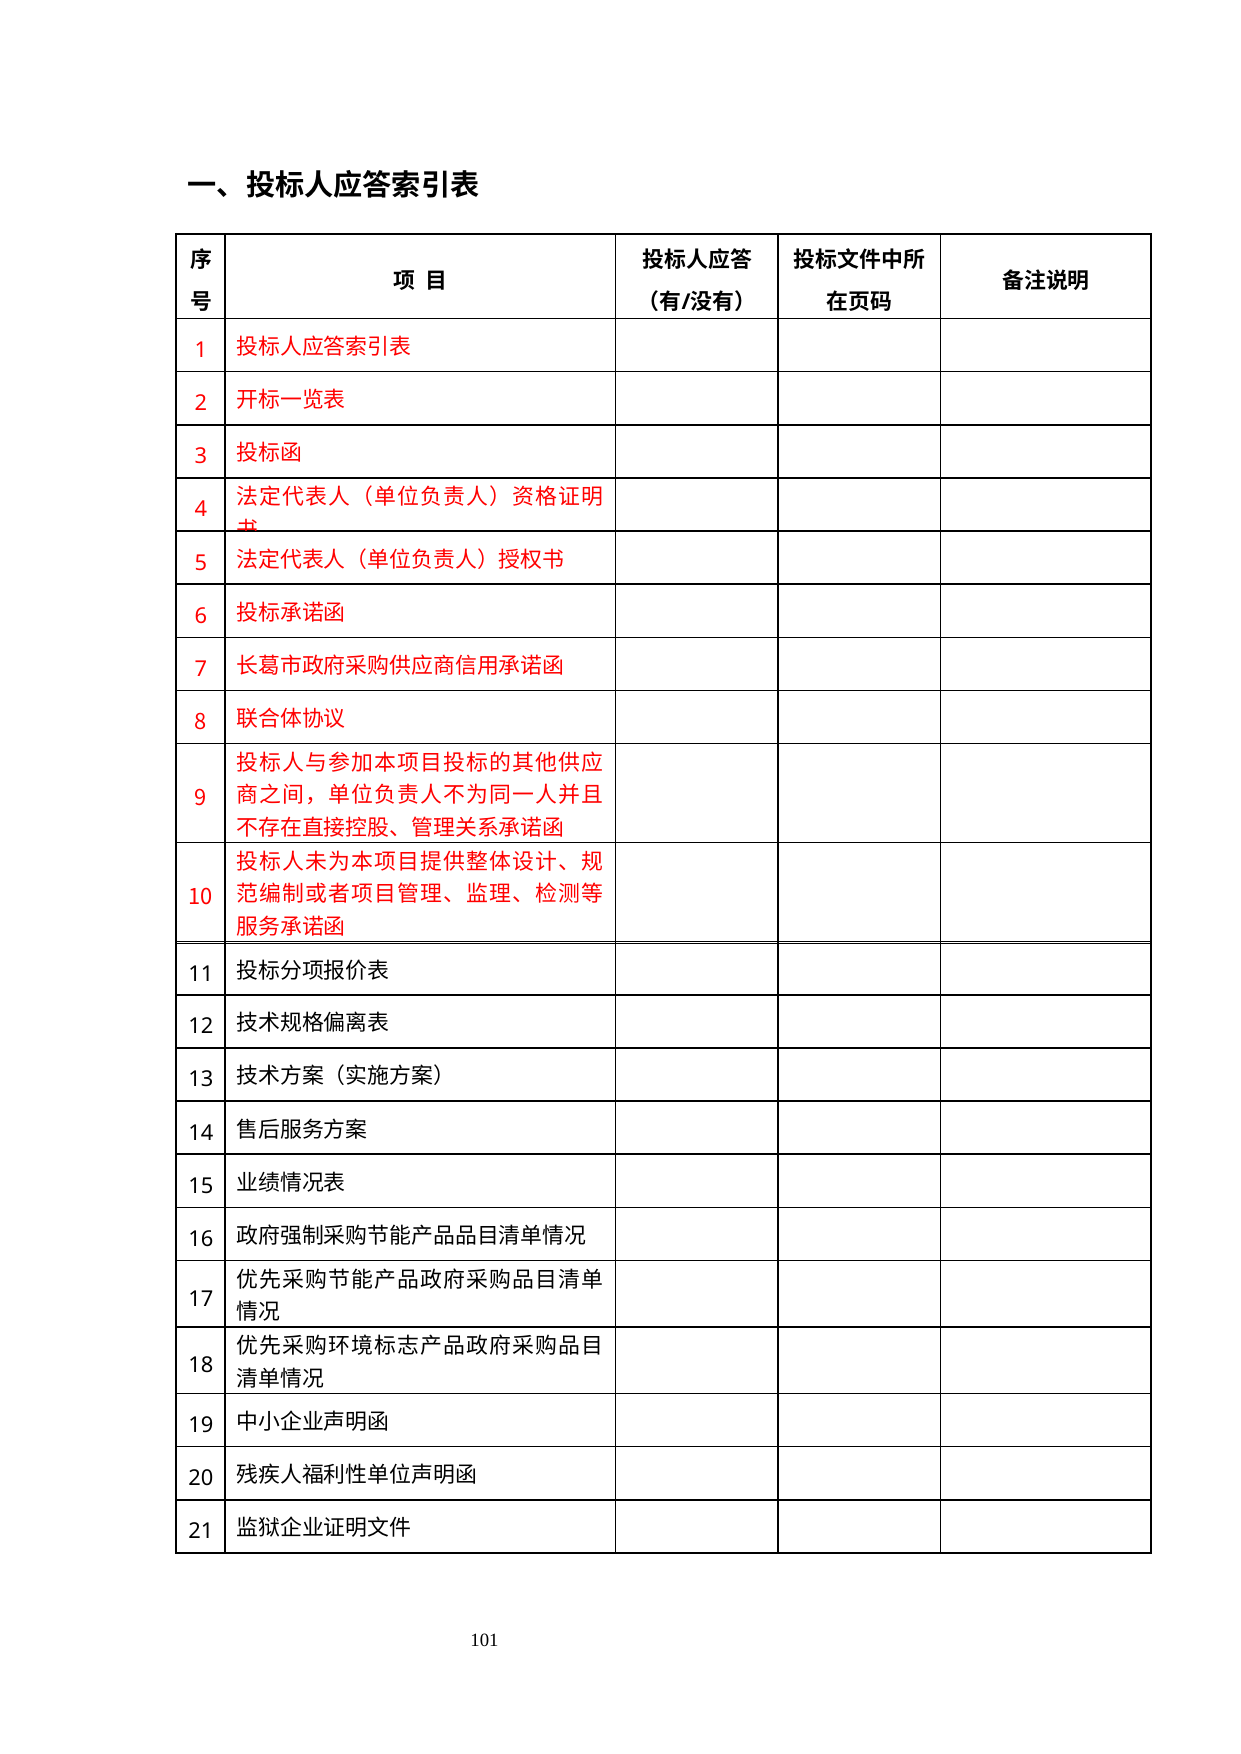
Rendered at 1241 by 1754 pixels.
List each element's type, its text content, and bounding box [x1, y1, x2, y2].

table_cell 投标函 [226, 426, 615, 477]
table_cell 14 [177, 1102, 224, 1153]
table_cell [779, 744, 940, 842]
table_cell 法定代表人（单位负责人）授权书 [226, 532, 615, 583]
table_cell [616, 1501, 777, 1552]
table_header 投标文件中所在页码 [779, 235, 940, 318]
table_cell [616, 1049, 777, 1100]
table_cell [616, 319, 777, 371]
table_cell 业绩情况表 [226, 1155, 615, 1206]
table_cell [779, 638, 940, 689]
table_cell [941, 1208, 1150, 1259]
table_cell [779, 319, 940, 371]
table_cell 优先采购节能产品政府采购品目清单情况 [226, 1261, 615, 1326]
table_cell 17 [177, 1261, 224, 1326]
table_cell [779, 1394, 940, 1446]
table_header 备注说明 [941, 235, 1150, 318]
table_cell 19 [177, 1394, 224, 1446]
table_cell [616, 585, 777, 636]
table_cell [941, 638, 1150, 689]
table_cell 投标分项报价表 [226, 944, 615, 994]
table_cell 售后服务方案 [226, 1102, 615, 1153]
table_cell 投标人未为本项目提供整体设计、规范编制或者项目管理、监理、检测等服务承诺函 [226, 843, 615, 941]
table_cell [941, 426, 1150, 477]
table_cell 9 [177, 744, 224, 842]
table_cell [941, 1394, 1150, 1446]
table_cell [779, 1102, 940, 1153]
table_cell 残疾人福利性单位声明函 [226, 1447, 615, 1499]
table_header 投标人应答 （有/没有） [616, 235, 777, 318]
table_cell [779, 1501, 940, 1552]
table_cell [941, 1102, 1150, 1153]
table_cell [616, 843, 777, 941]
table_cell 18 [177, 1328, 224, 1393]
table_cell [616, 479, 777, 530]
table_cell 法定代表人（单位负责人）资格证明书 [226, 479, 615, 530]
table_cell 10 [177, 843, 224, 941]
table_cell [616, 1102, 777, 1153]
table_cell [616, 1155, 777, 1206]
table_cell [616, 532, 777, 583]
table_cell [779, 532, 940, 583]
table_cell [941, 319, 1150, 371]
table_cell 1 [177, 319, 224, 371]
table_cell [941, 843, 1150, 941]
table_cell 2 [177, 372, 224, 424]
table_cell 7 [177, 638, 224, 689]
table_cell [941, 1447, 1150, 1499]
table_cell [616, 638, 777, 689]
table_cell [779, 585, 940, 636]
table_cell 长葛市政府采购供应商信用承诺函 [226, 638, 615, 689]
table_cell [779, 426, 940, 477]
table_cell [941, 1261, 1150, 1326]
table_cell 投标人应答索引表 [226, 319, 615, 371]
table_cell [941, 944, 1150, 994]
table_cell [779, 1208, 940, 1259]
table_cell [941, 1501, 1150, 1552]
table_cell [616, 744, 777, 842]
table_cell [779, 479, 940, 530]
table_cell [941, 691, 1150, 743]
table_cell [779, 1049, 940, 1100]
table_cell 优先采购环境标志产品政府采购品目清单情况 [226, 1328, 615, 1393]
table_header 序号 [177, 235, 224, 318]
table_cell 16 [177, 1208, 224, 1259]
text 一、投标人应答索引表 [187, 162, 1053, 204]
table_cell [616, 1394, 777, 1446]
table_cell [779, 996, 940, 1047]
table_cell 投标人与参加本项目投标的其他供应商之间，单位负责人不为同一人并且不存在直接控股、管理关系承诺函 [226, 744, 615, 842]
table_cell [941, 585, 1150, 636]
table_cell [616, 1447, 777, 1499]
table_cell [616, 1328, 777, 1393]
table_cell 11 [177, 944, 224, 994]
table_cell 技术方案（实施方案） [226, 1049, 615, 1100]
table_cell 政府强制采购节能产品品目清单情况 [226, 1208, 615, 1259]
table_cell [941, 479, 1150, 530]
table_cell [616, 426, 777, 477]
table_cell [616, 996, 777, 1047]
table_cell 监狱企业证明文件 [226, 1501, 615, 1552]
table_cell 8 [177, 691, 224, 743]
table_cell 开标一览表 [226, 372, 615, 424]
table_cell [779, 691, 940, 743]
table_cell [941, 1328, 1150, 1393]
table_cell [941, 532, 1150, 583]
table_cell 15 [177, 1155, 224, 1206]
table_cell 联合体协议 [226, 691, 615, 743]
table_cell [941, 744, 1150, 842]
table_cell 技术规格偏离表 [226, 996, 615, 1047]
table_cell [941, 1155, 1150, 1206]
table_header 项 目 [226, 235, 615, 318]
table_cell 中小企业声明函 [226, 1394, 615, 1446]
table_cell [779, 1155, 940, 1206]
table_cell [779, 944, 940, 994]
table_cell 4 [177, 479, 224, 530]
table_cell 投标承诺函 [226, 585, 615, 636]
table_cell [941, 372, 1150, 424]
table_cell [616, 1208, 777, 1259]
table_cell 5 [177, 532, 224, 583]
table_cell 13 [177, 1049, 224, 1100]
table_cell 12 [177, 996, 224, 1047]
table_cell [616, 372, 777, 424]
table_cell 20 [177, 1447, 224, 1499]
table_cell [779, 1447, 940, 1499]
table_cell [779, 843, 940, 941]
table_cell [616, 1261, 777, 1326]
table_cell 21 [177, 1501, 224, 1552]
table_cell [941, 996, 1150, 1047]
table_cell [616, 691, 777, 743]
table_cell [779, 1328, 940, 1393]
table_cell 3 [177, 426, 224, 477]
table_cell [941, 1049, 1150, 1100]
table_cell [779, 1261, 940, 1326]
table_cell 6 [177, 585, 224, 636]
table_cell [616, 944, 777, 994]
table_cell [779, 372, 940, 424]
